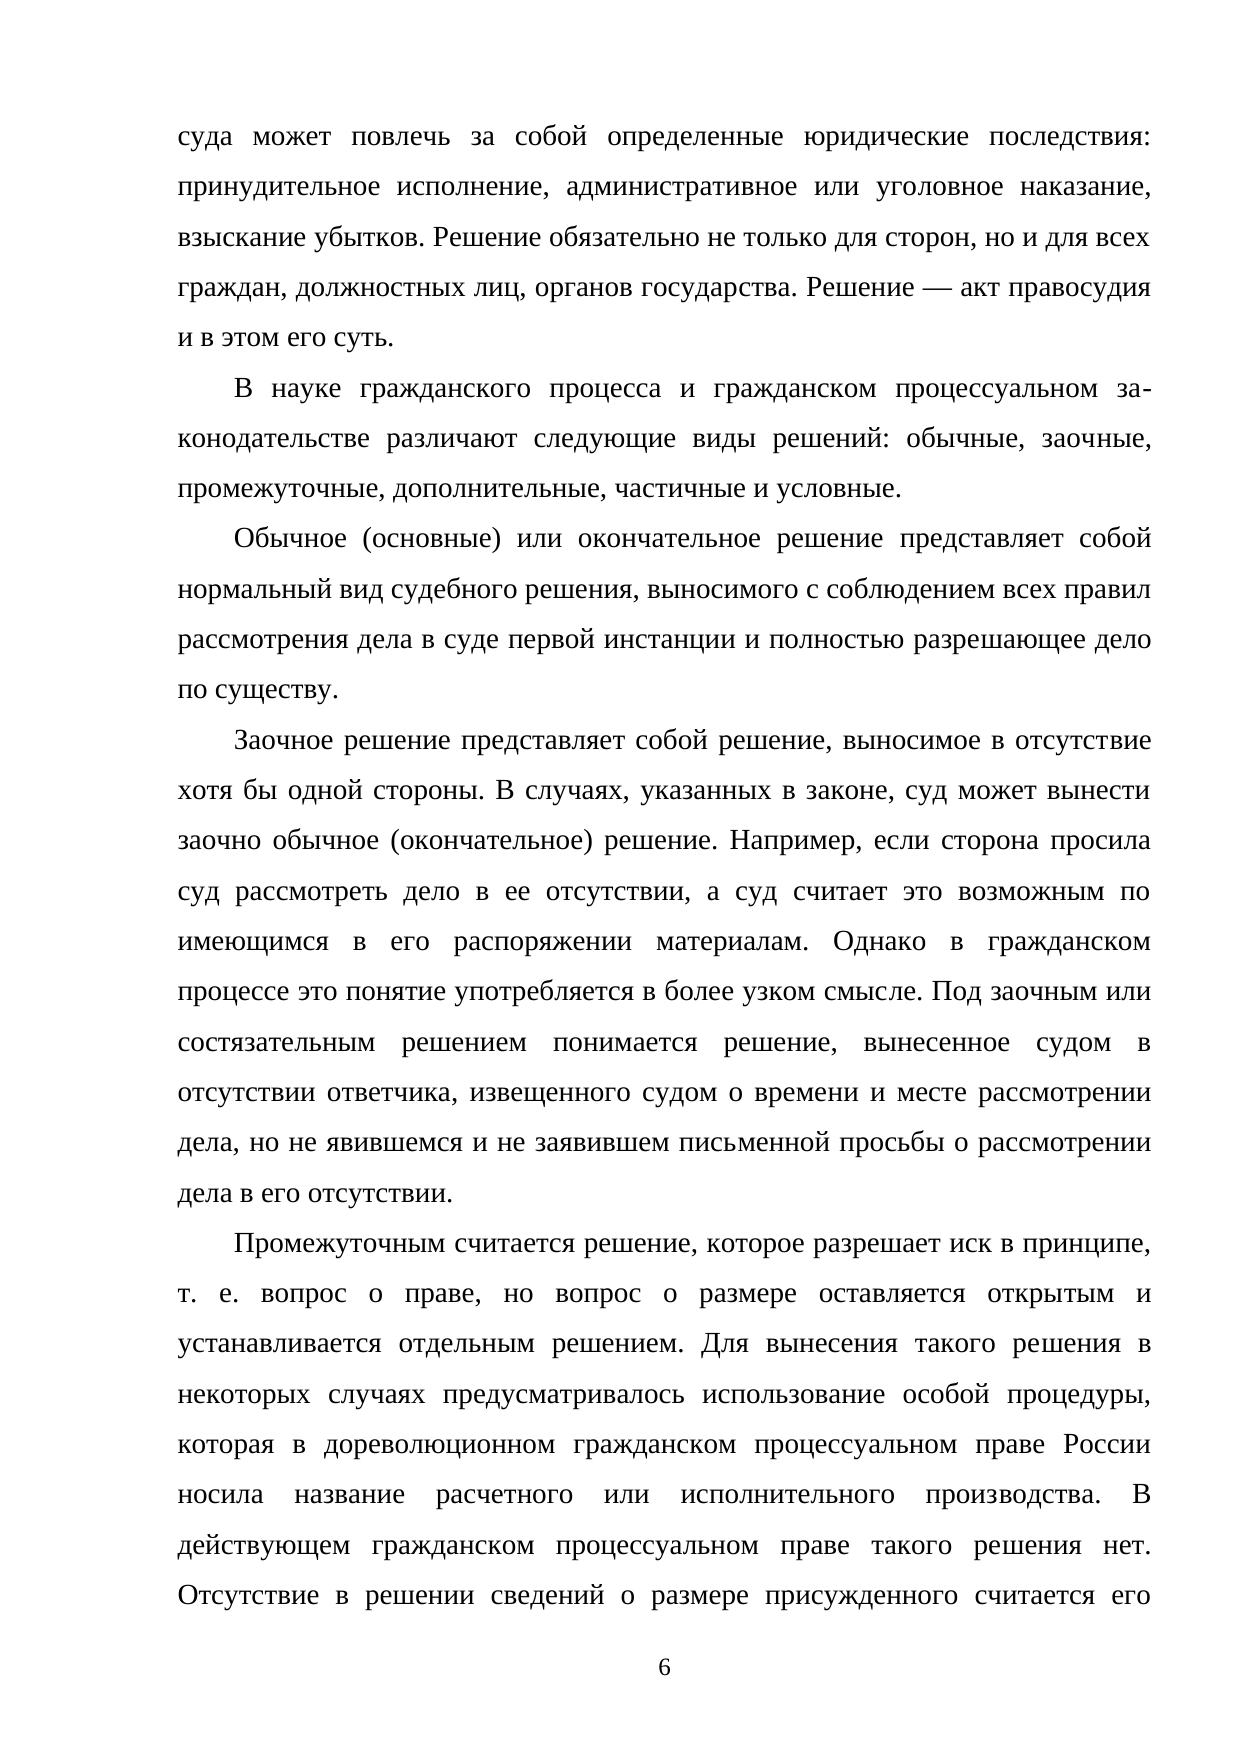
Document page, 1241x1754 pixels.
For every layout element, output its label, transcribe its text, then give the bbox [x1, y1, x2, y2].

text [177, 118, 1152, 353]
text В науке гражданского процесса и гражданском процессуальном законодательстве различают следующие виды решений: обычные, заочные, промежуточные, дополнительные, частичные и условные. [177, 370, 1152, 504]
text Заочное решение представляет собой решение, выносимое в отсутствие хотя бы одной стороны. В случаях, указанных в законе, суд может вынести заочно обычное (окончательное) решение. Например, если сторона просила суд рассмотреть дело в ее отсутствии, а суд считает это возможным по имеющимся в его распоряжении материалам. Однако в гражданском процессе это понятие употребляется в более узком смысле. Под заочным или состязательным решением понимается решение, вынесенное судом в отсутствии ответчика, извещенного судом о времени и месте рассмотрении дела, но не явившемся и не заявившем письменной просьбы о рассмотрении дела в его отсутствии. [177, 722, 1152, 1208]
text Обычное (основные) или окончательное решение представляет собой нормальный вид судебного решения, выносимого с соблюдением всех правил рассмотрения дела в суде первой инстанции и полностью разрешающее дело по существу. [177, 521, 1152, 705]
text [177, 1225, 1152, 1611]
